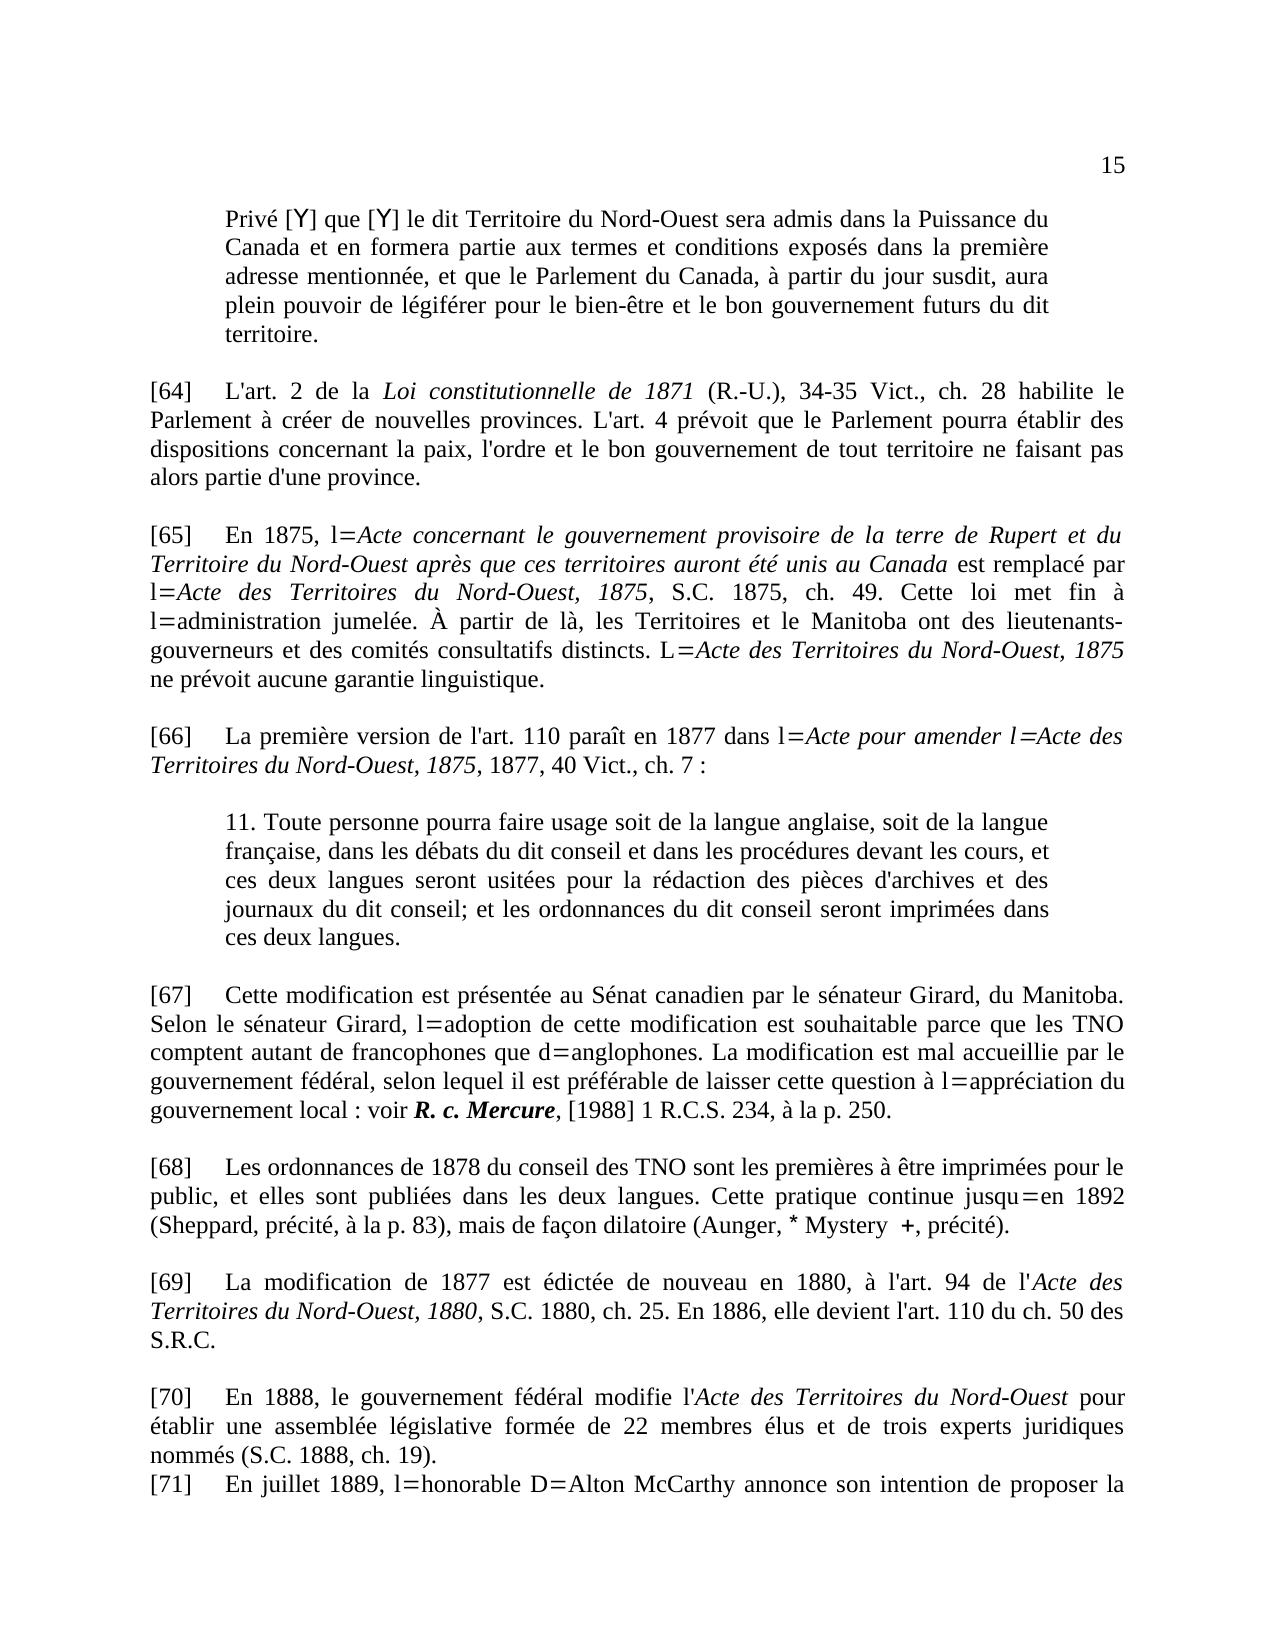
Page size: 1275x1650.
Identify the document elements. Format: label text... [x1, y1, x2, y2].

text La première version de l'art. 110 paraît en 1877 dans lActe pour amender lActe des Territoires du Nord-Ouest, 1875, 1877, 40 Vict., ch. 7 : [150, 721, 1125, 779]
text En 1875, lActe concernant le gouvernement provisoire de la terre de Rupert et du Territoire du Nord-Ouest après que ces territoires auront été unis au Canada est remplacé par lActe des Territoires du Nord-Ouest, 1875, S.C. 1875, ch. 49. Cette loi met fin à ladministration jumelée. À partir de là, les Territoires et le Manitoba ont des lieutenants-gouverneurs et des comités consultatifs distincts. LActe des Territoires du Nord-Ouest, 1875 ne prévoit aucune garantie linguistique. [150, 520, 1125, 692]
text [225, 204, 1050, 347]
text Les ordonnances de 1878 du conseil des TNO sont les premières à être imprimées pour le public, et elles sont publiées dans les deux langues. Cette pratique continue jusquen 1892 (Sheppard, précité, à la p. 83), mais de façon dilatoire (Aunger, Mystery , précité). [150, 1152, 1125, 1239]
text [150, 1469, 1125, 1497]
text L'art. 2 de la Loi constitutionnelle de 1871 (R.-U.), 34-35 Vict., ch. 28 habilite le Parlement à créer de nouvelles provinces. L'art. 4 prévoit que le Parlement pourra établir des dispositions concernant la paix, l'ordre et le bon gouvernement de tout territoire ne faisant pas alors partie d'une province. [150, 376, 1125, 491]
text 11. Toute personne pourra faire usage soit de la langue anglaise, soit de la langue française, dans les débats du dit conseil et dans les procédures devant les cours, et ces deux langues seront usitées pour la rédaction des pièces d'archives et des journaux du dit conseil; et les ordonnances du dit conseil seront imprimées dans ces deux langues. [225, 807, 1050, 951]
text En 1888, le gouvernement fédéral modifie l'Acte des Territoires du Nord-Ouest pour établir une assemblée législative formée de 22 membres élus et de trois experts juridiques nommés (S.C. 1888, ch. 19). [150, 1382, 1125, 1469]
text La modification de 1877 est édictée de nouveau en 1880, à l'art. 94 de l'Acte des Territoires du Nord-Ouest, 1880, S.C. 1880, ch. 25. En 1886, elle devient l'art. 110 du ch. 50 des S.R.C. [150, 1267, 1125, 1354]
text Cette modification est présentée au Sénat canadien par le sénateur Girard, du Manitoba. Selon le sénateur Girard, ladoption de cette modification est souhaitable parce que les TNO comptent autant de francophones que danglophones. La modification est mal accueillie par le gouvernement fédéral, selon lequel il est préférable de laisser cette question à lappréciation du gouvernement local : voir R. c. Mercure, [1988] 1 R.C.S. 234, à la p. 250. [150, 980, 1125, 1124]
